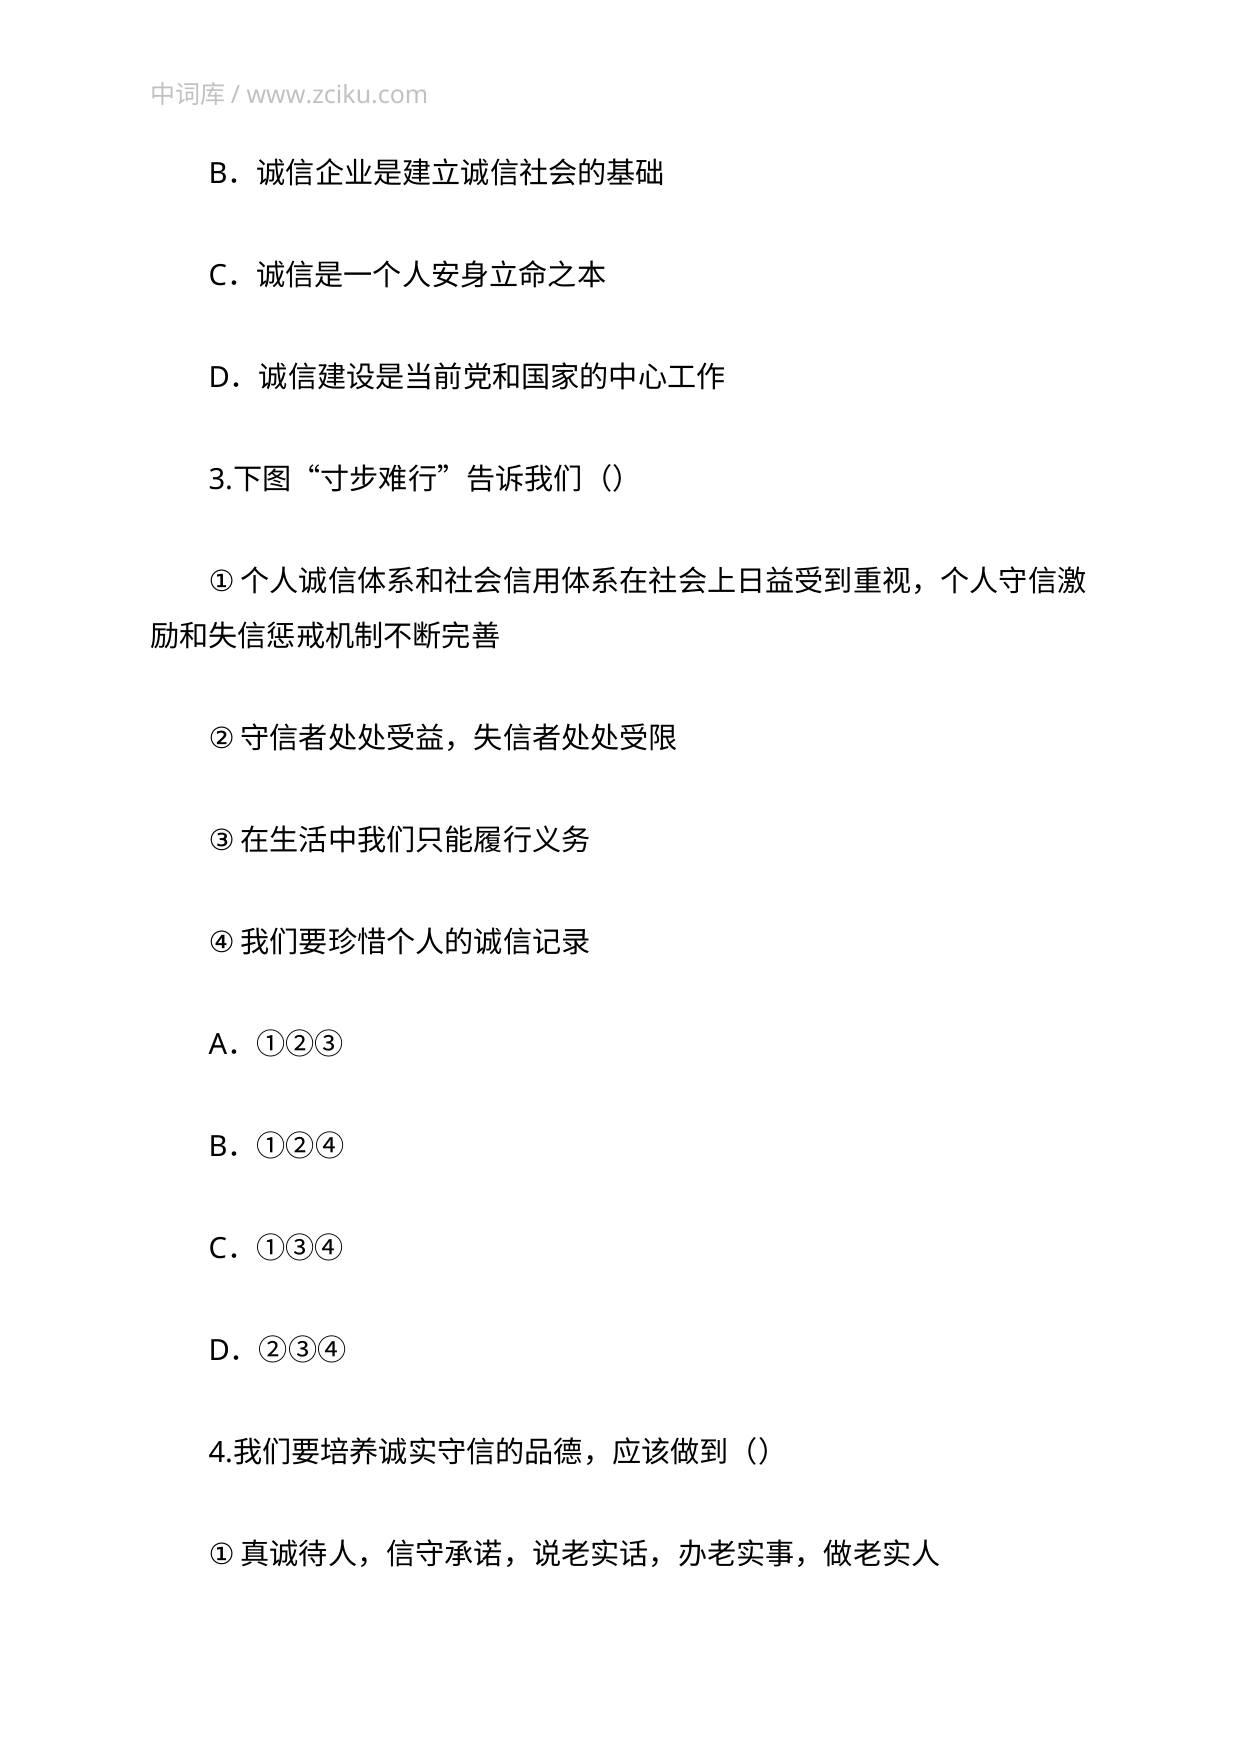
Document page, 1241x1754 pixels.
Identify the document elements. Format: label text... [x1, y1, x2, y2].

text 4.我们要培养诚实守信的品德，应该做到（） [150, 1428, 1090, 1471]
text ④我们要珍惜个人的诚信记录 [150, 919, 1090, 961]
text C．①③④ [150, 1224, 1090, 1267]
text D．②③④ [150, 1327, 1090, 1369]
text ①真诚待人，信守承诺，说老实话，办老实事，做老实人 [150, 1531, 1090, 1573]
text ①个人诚信体系和社会信用体系在社会上日益受到重视，个人守信激励和失信惩戒机制不断完善 [150, 558, 1090, 655]
text B．①②④ [150, 1123, 1090, 1165]
text A．①②③ [150, 1021, 1090, 1063]
text C．诚信是一个人安身立命之本 [150, 252, 1090, 294]
text D．诚信建设是当前党和国家的中心工作 [150, 354, 1090, 396]
text 3.下图“寸步难行”告诉我们（） [150, 456, 1090, 498]
text B．诚信企业是建立诚信社会的基础 [150, 150, 1090, 192]
text ②守信者处处受益，失信者处处受限 [150, 715, 1090, 757]
text ③在生活中我们只能履行义务 [150, 817, 1090, 859]
